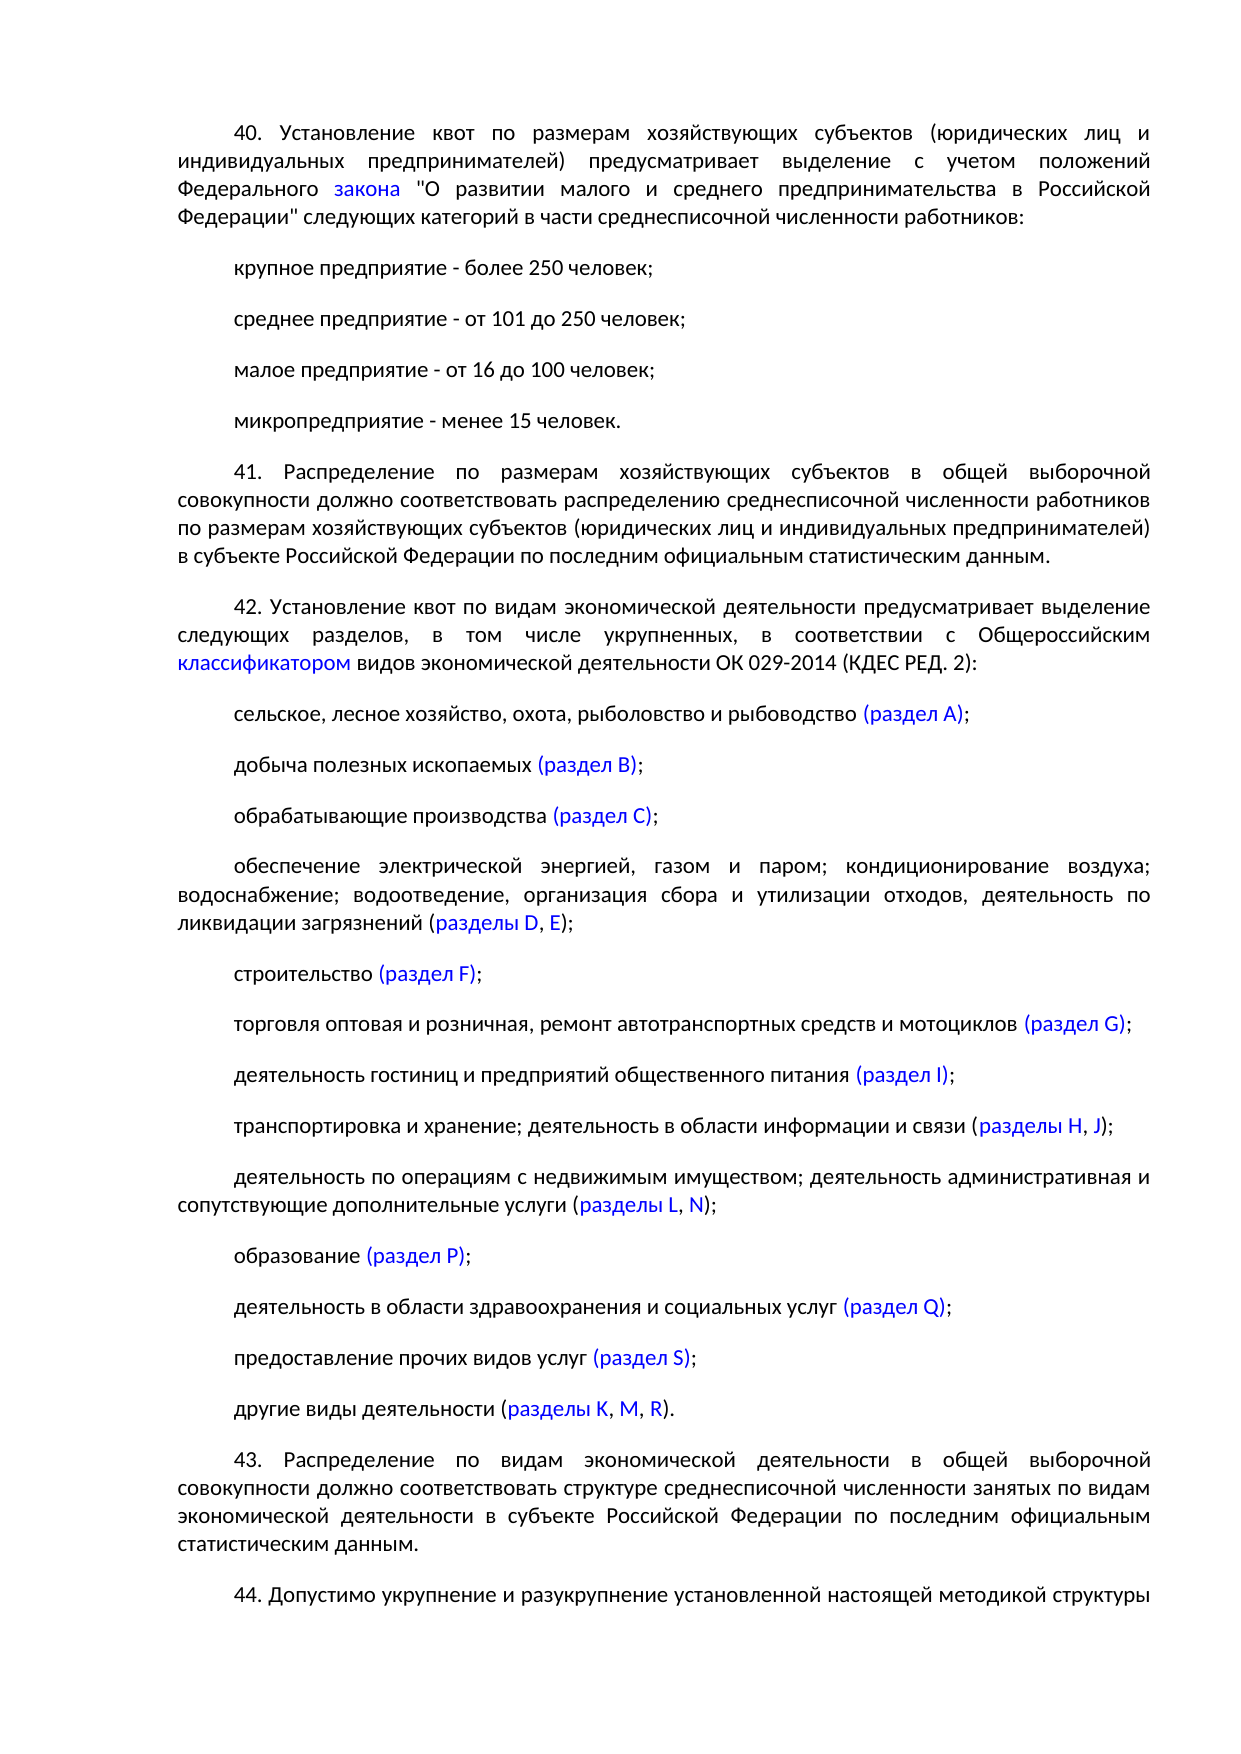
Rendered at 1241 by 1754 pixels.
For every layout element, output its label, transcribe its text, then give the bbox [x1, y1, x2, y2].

text малое предприятие - от 16 до 100 человек; [177, 355, 1152, 383]
text 41. Распределение по размерам хозяйствующих субъектов в общей выборочной совокупности должно соответствовать распределению среднесписочной численности работников по размерам хозяйствующих субъектов (юридических лиц и индивидуальных предпринимателей) в субъекте Российской Федерации по последним официальным статистическим данным. [177, 457, 1152, 569]
text обрабатывающие производства (раздел C); [177, 801, 1152, 829]
text образование (раздел P); [177, 1241, 1152, 1269]
text обеспечение электрической энергией, газом и паром; кондиционирование воздуха; водоснабжение; водоотведение, организация сбора и утилизации отходов, деятельность по ликвидации загрязнений (разделы D, E); [177, 852, 1152, 936]
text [177, 1580, 1152, 1608]
text среднее предприятие - от 101 до 250 человек; [177, 304, 1152, 332]
text деятельность по операциям с недвижимым имуществом; деятельность административная и сопутствующие дополнительные услуги (разделы L, N); [177, 1162, 1152, 1218]
text добыча полезных ископаемых (раздел B); [177, 750, 1152, 778]
text сельское, лесное хозяйство, охота, рыболовство и рыбоводство (раздел A); [177, 699, 1152, 727]
text деятельность в области здравоохранения и социальных услуг (раздел Q); [177, 1292, 1152, 1320]
text микропредприятие - менее 15 человек. [177, 406, 1152, 434]
text строительство (раздел F); [177, 959, 1152, 987]
text деятельность гостиниц и предприятий общественного питания (раздел I); [177, 1061, 1152, 1088]
text транспортировка и хранение; деятельность в области информации и связи (разделы H, J); [177, 1111, 1152, 1139]
text торговля оптовая и розничная, ремонт автотранспортных средств и мотоциклов (раздел G); [177, 1009, 1152, 1038]
text другие виды деятельности (разделы K, M, R). [177, 1394, 1152, 1422]
text 40. Установление квот по размерам хозяйствующих субъектов (юридических лиц и индивидуальных предпринимателей) предусматривает выделение с учетом положений Федерального закона "О развитии малого и среднего предпринимательства в Российской Федерации" следующих категорий в части среднесписочной численности работников: [177, 118, 1152, 230]
text крупное предприятие - более 250 человек; [177, 253, 1152, 281]
text предоставление прочих видов услуг (раздел S); [177, 1343, 1152, 1371]
text 42. Установление квот по видам экономической деятельности предусматривает выделение следующих разделов, в том числе укрупненных, в соответствии с Общероссийским классификатором видов экономической деятельности ОК 029-2014 (КДЕС РЕД. 2): [177, 592, 1152, 676]
text 43. Распределение по видам экономической деятельности в общей выборочной совокупности должно соответствовать структуре среднесписочной численности занятых по видам экономической деятельности в субъекте Российской Федерации по последним официальным статистическим данным. [177, 1445, 1152, 1557]
